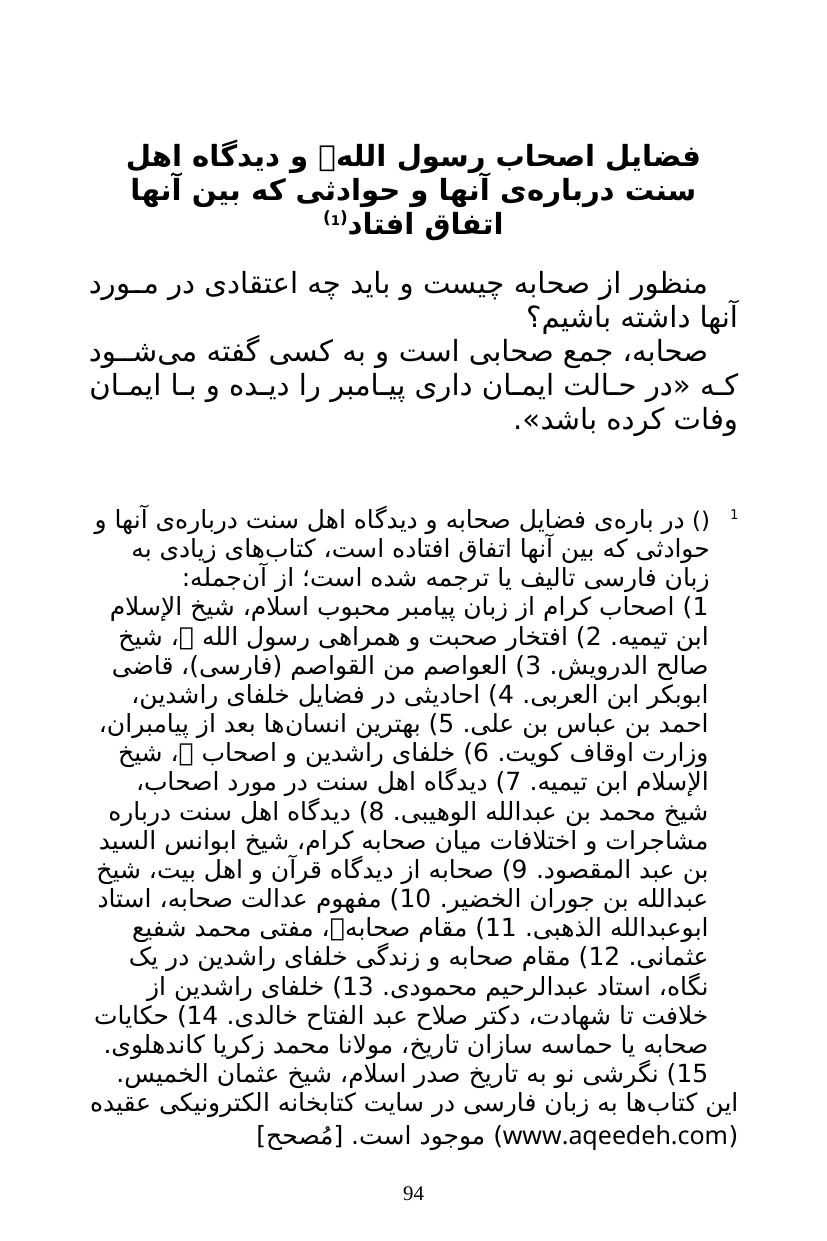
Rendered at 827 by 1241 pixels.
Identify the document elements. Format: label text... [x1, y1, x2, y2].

text فضایل اصحاب رسول الله و دیدگاه اهل سنت درباره‌ی آنها و حوادثی که بین آنها اتفاق افتاد() [89, 140, 738, 242]
text صحابه، جمع صحابی است و به کسی گفته می‌شود که «در حالت ایمان ‌داری پیامبر را دیده و با ایمان وفات کرده باشد». [89, 334, 738, 436]
text منظور از صحابه چیست و باید چه اعتقادی در مورد آنها داشته باشیم؟ [89, 267, 738, 334]
